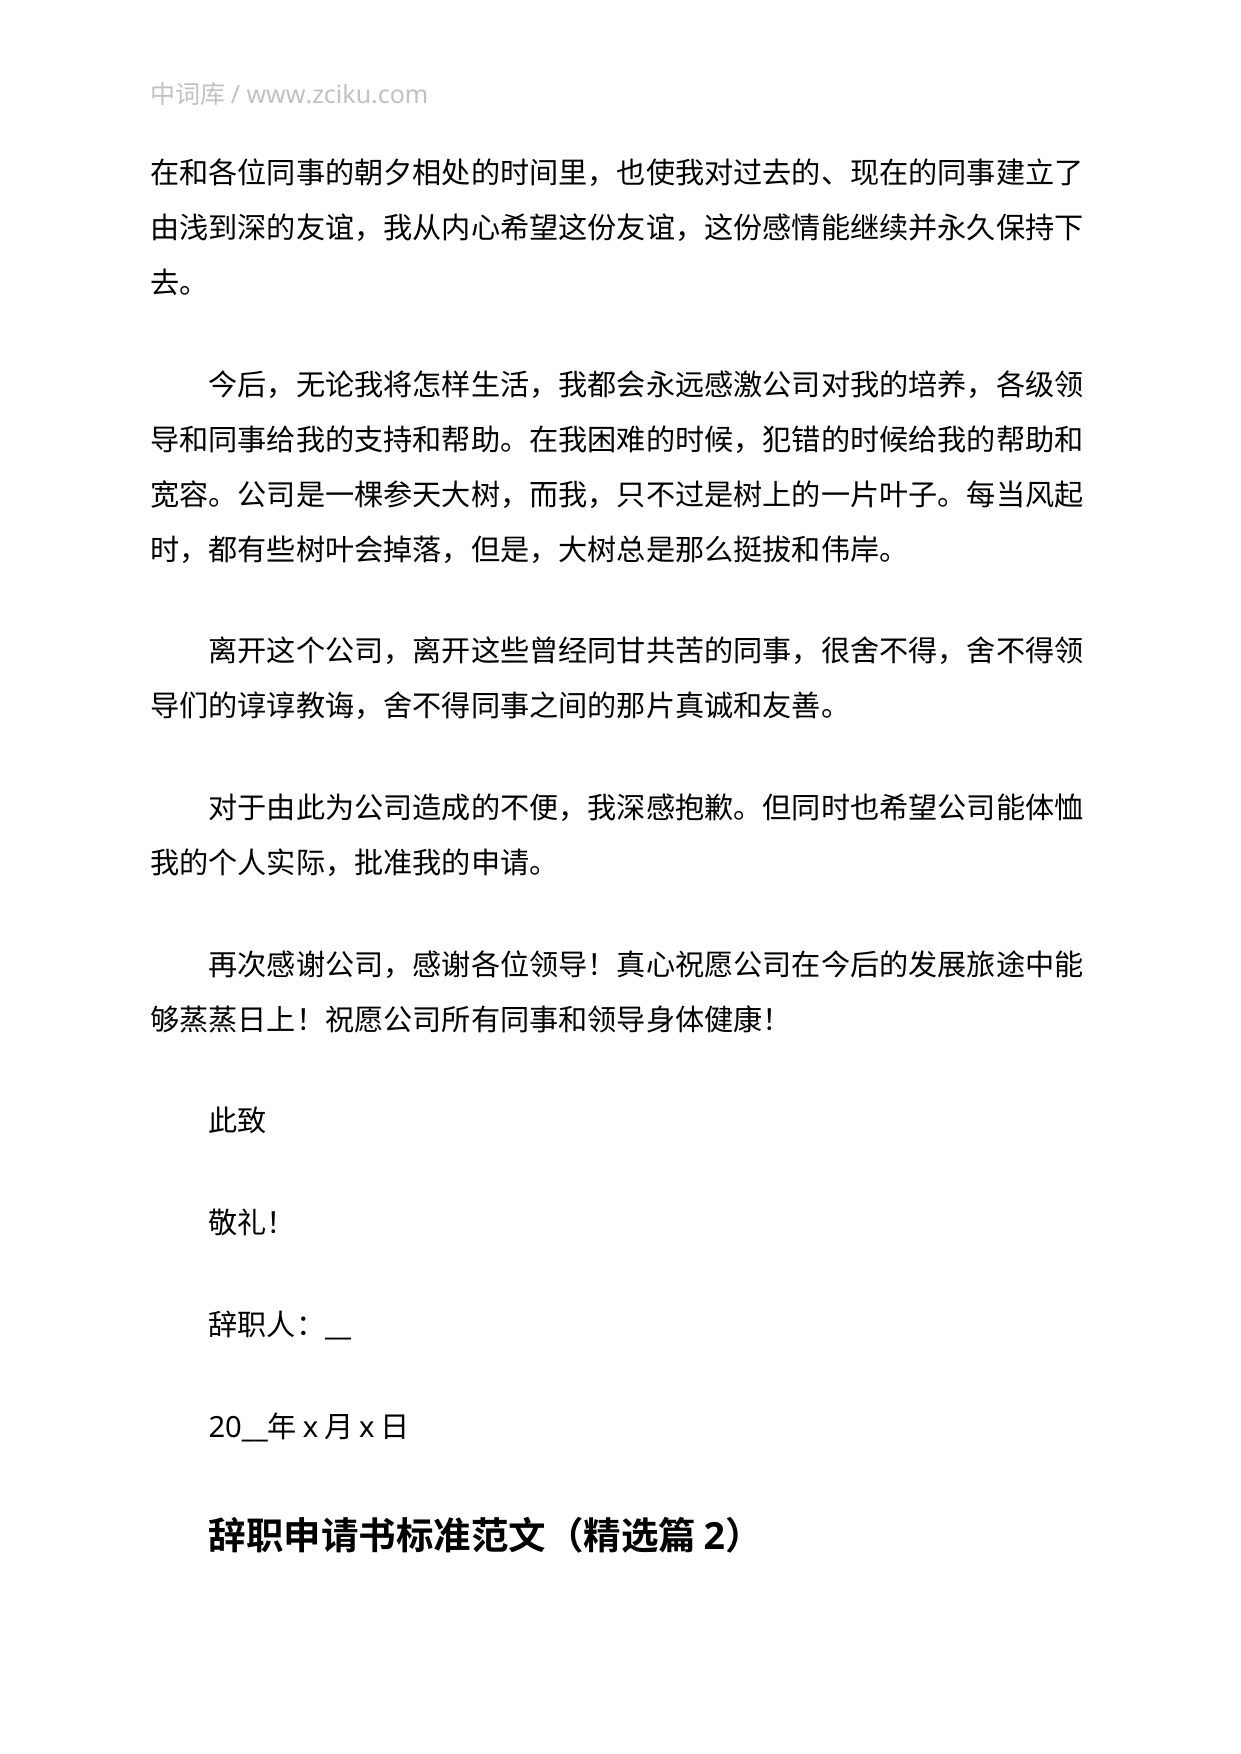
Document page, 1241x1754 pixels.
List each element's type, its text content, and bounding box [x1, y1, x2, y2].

text 再次感谢公司，感谢各位领导！真心祝愿公司在今后的发展旅途中能够蒸蒸日上！祝愿公司所有同事和领导身体健康！ [150, 941, 1090, 1038]
text 今后，无论我将怎样生活，我都会永远感激公司对我的培养，各级领导和同事给我的支持和帮助。在我困难的时候，犯错的时候给我的帮助和宽容。公司是一棵参天大树，而我，只不过是树上的一片叶子。每当风起时，都有些树叶会掉落，但是，大树总是那么挺拔和伟岸。 [150, 362, 1090, 568]
text 离开这个公司，离开这些曾经同甘共苦的同事，很舍不得，舍不得领导们的谆谆教诲，舍不得同事之间的那片真诚和友善。 [150, 628, 1090, 725]
text 对于由此为公司造成的不便，我深感抱歉。但同时也希望公司能体恤我的个人实际，批准我的申请。 [150, 785, 1090, 882]
text 20__年x月x日 [150, 1403, 1090, 1446]
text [150, 150, 1090, 302]
text 此致 [150, 1098, 1090, 1140]
text 辞职申请书标准范文（精选篇2） [150, 1506, 1090, 1560]
text 辞职人：__ [150, 1302, 1090, 1344]
text 敬礼！ [150, 1200, 1090, 1242]
